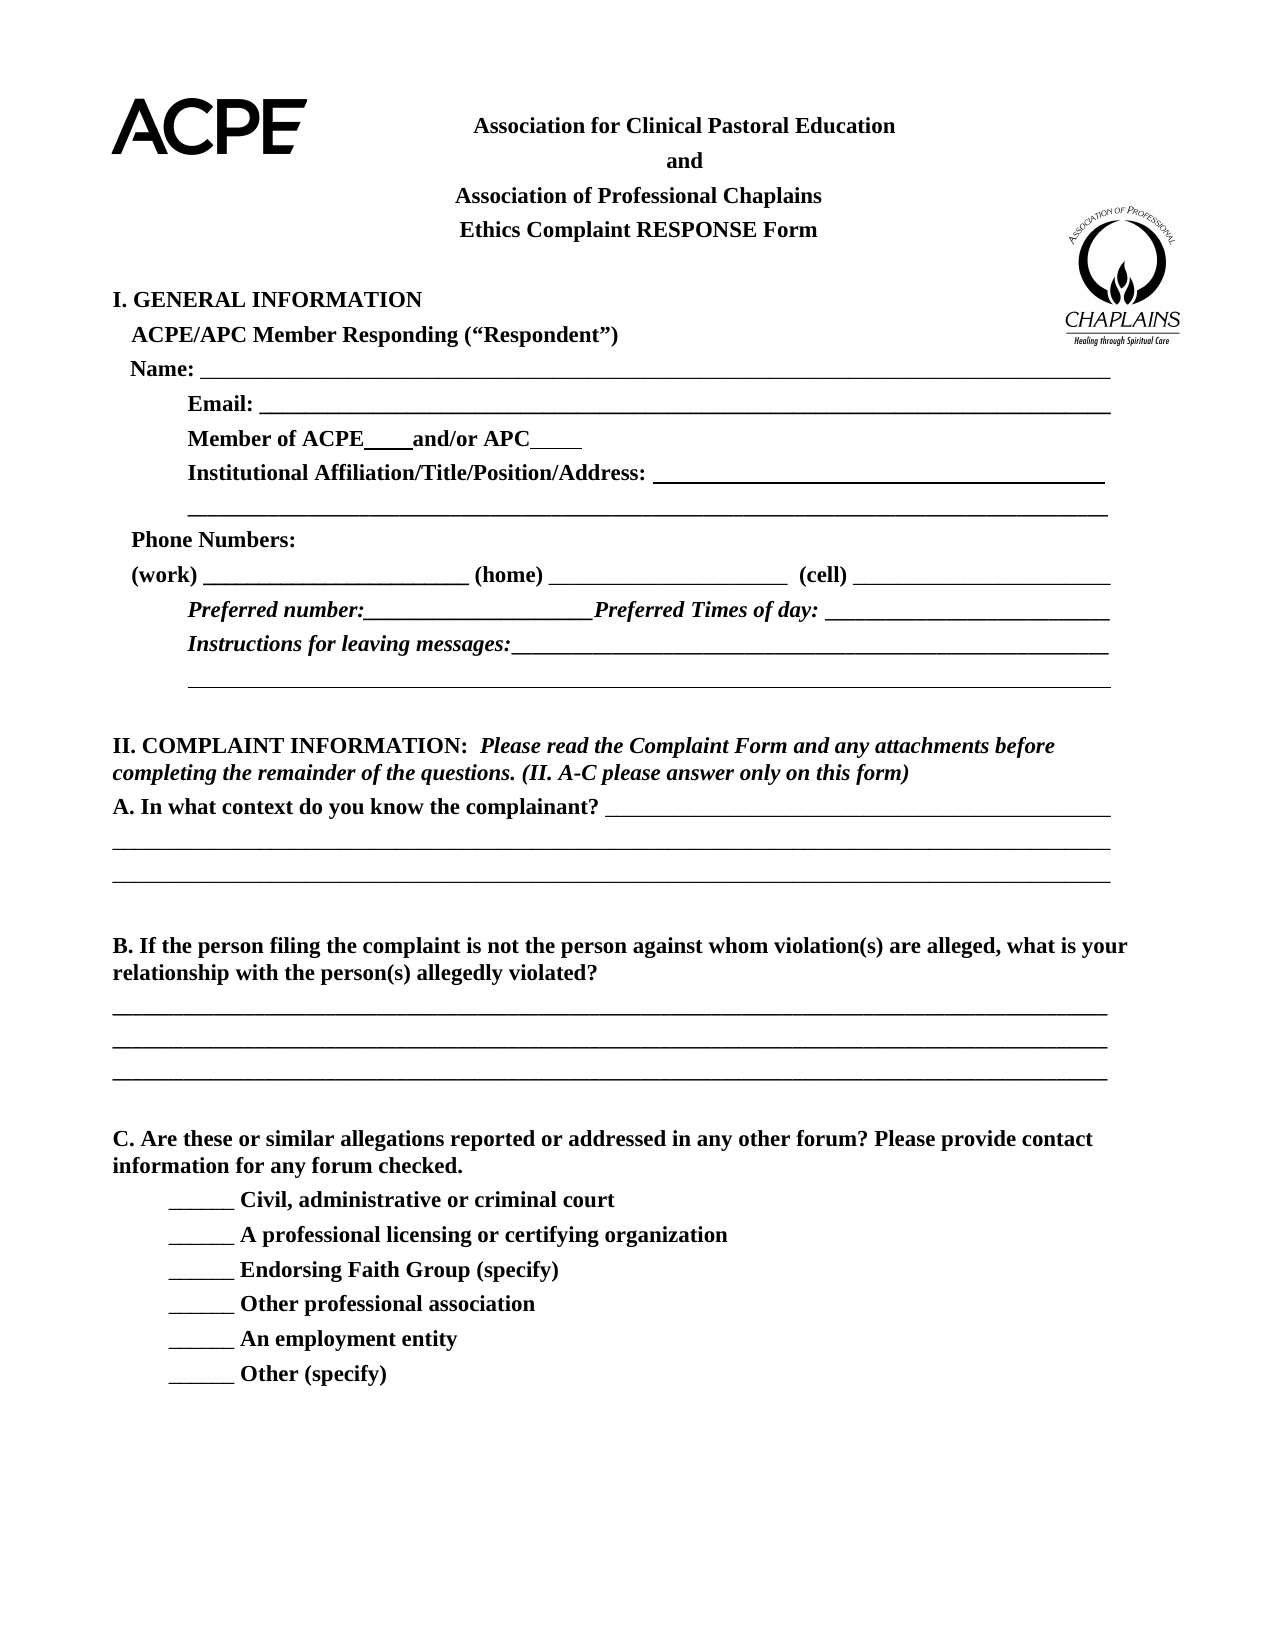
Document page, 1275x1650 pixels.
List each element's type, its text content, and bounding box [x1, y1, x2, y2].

subtitle and [206, 147, 1162, 173]
text Other (specify) [112, 1360, 1162, 1386]
text Other professional association [112, 1290, 1162, 1317]
text Institutional Affiliation/Title/Position/Address: [112, 459, 1162, 486]
text (work) (home) (cell) [112, 561, 1162, 587]
text Member of ACPE and/or APC [112, 425, 1162, 451]
text A professional licensing or certifying organization [112, 1221, 1162, 1247]
subtitle Association for Clinical Pastoral Education [308, 112, 1162, 139]
text Instructions for leaving messages: [112, 631, 1162, 657]
text II. COMPLAINT INFORMATION: Please read the Complaint Form and any attachments before completing the remainder of the questions. (II. A-C please answer only on this form) [112, 732, 1162, 785]
text C. Are these or similar allegations reported or addressed in any other forum? Please provide contact information for any forum checked. [112, 1125, 1162, 1178]
subtitle Association of Professional Chaplains [225, 182, 1162, 208]
text Preferred number:____________________Preferred Times of day: [112, 596, 1162, 622]
text An employment entity [112, 1325, 1162, 1351]
text Name: [112, 355, 1162, 382]
picture [111, 98, 308, 155]
text B. If the person filing the complaint is not the person against whom violation(s) are alleged, what is your relationship with the person(s) allegedly violated? [112, 932, 1162, 985]
text Endorsing Faith Group (specify) [112, 1256, 1162, 1282]
text ACPE/APC Member Responding (“Respondent”) [112, 321, 1061, 347]
text Email: [112, 390, 1162, 416]
picture [1061, 199, 1184, 350]
text Civil, administrative or criminal court [112, 1186, 1162, 1213]
text Phone Numbers: [112, 526, 1162, 553]
text A. In what context do you know the complainant? [112, 793, 1162, 820]
text Ethics Complaint RESPONSE Form [225, 217, 1061, 243]
text I. GENERAL INFORMATION [112, 286, 1061, 312]
